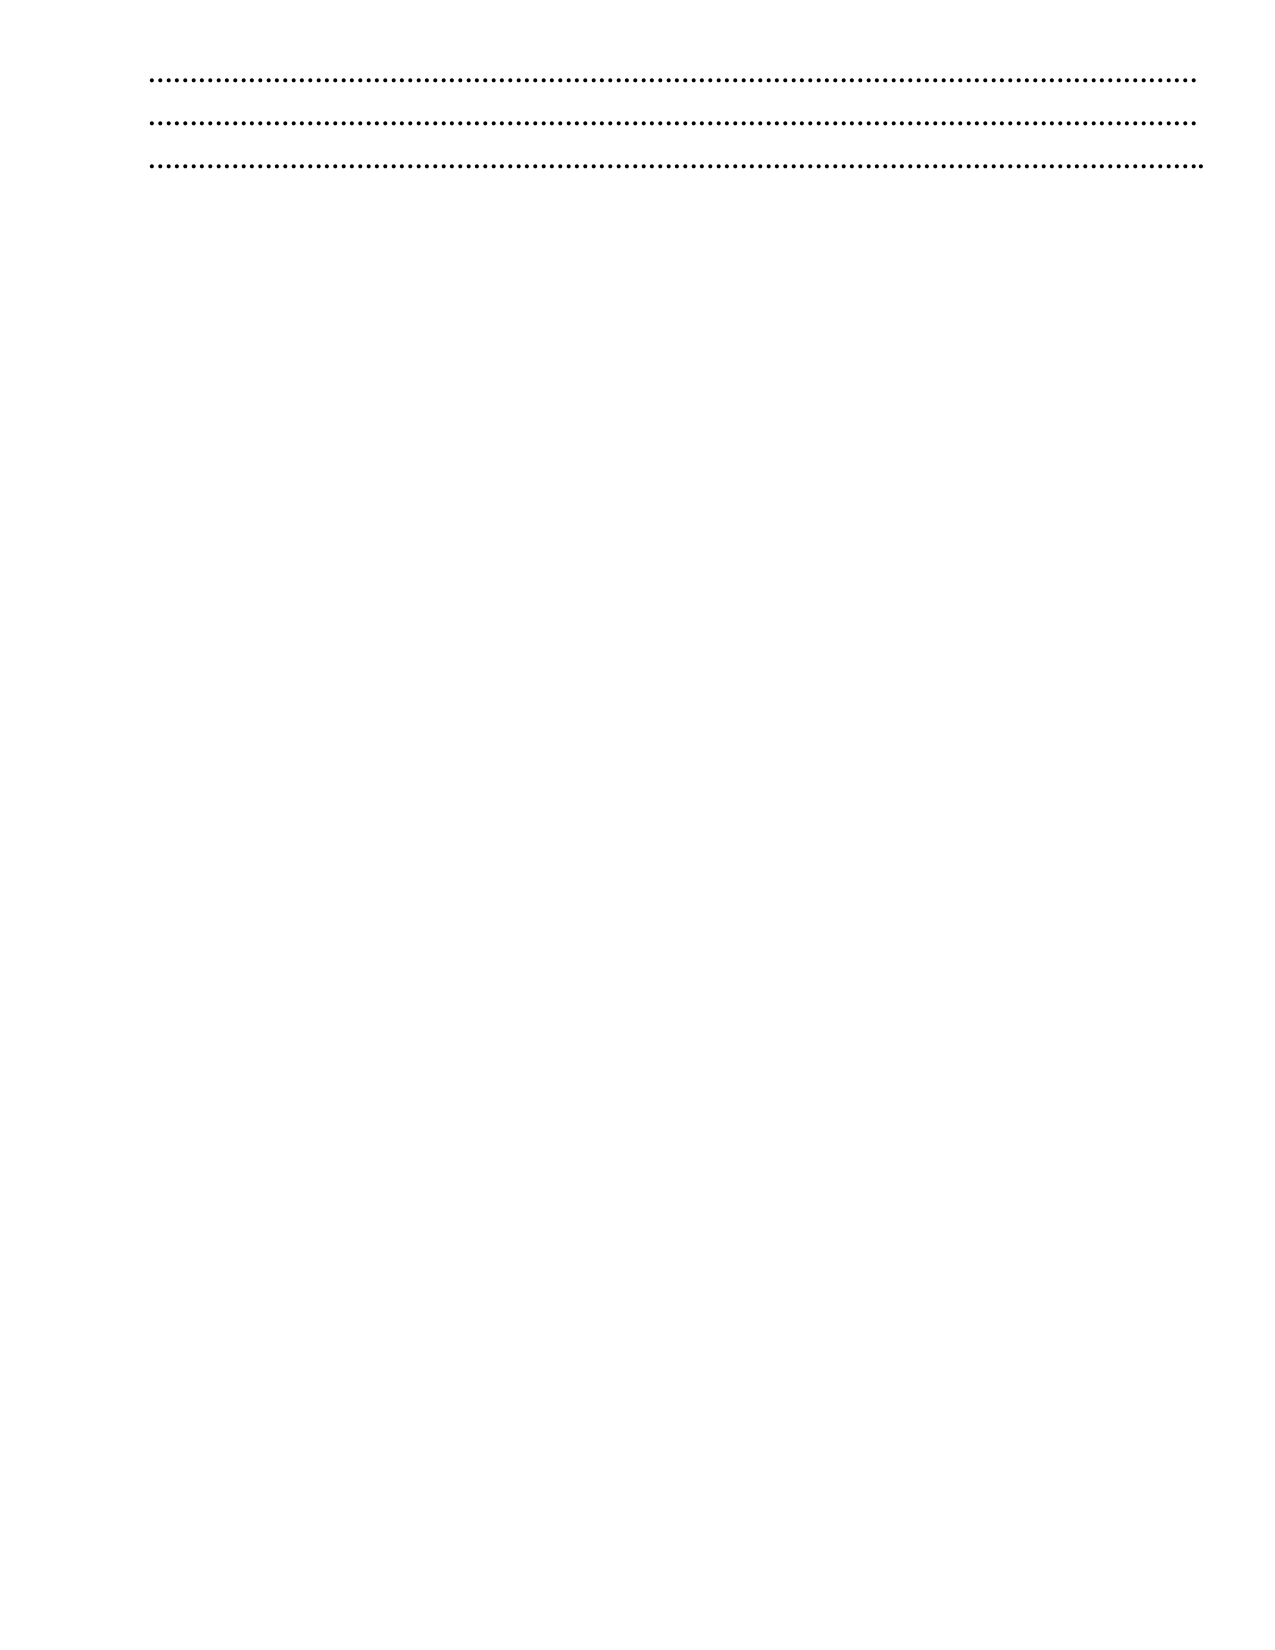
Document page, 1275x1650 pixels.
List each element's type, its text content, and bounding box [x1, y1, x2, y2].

text ………………………………………………………………………………………………………………………………………………………………………………………………………………………………………………………………………………………………………………………………………………. [148, 59, 1216, 174]
